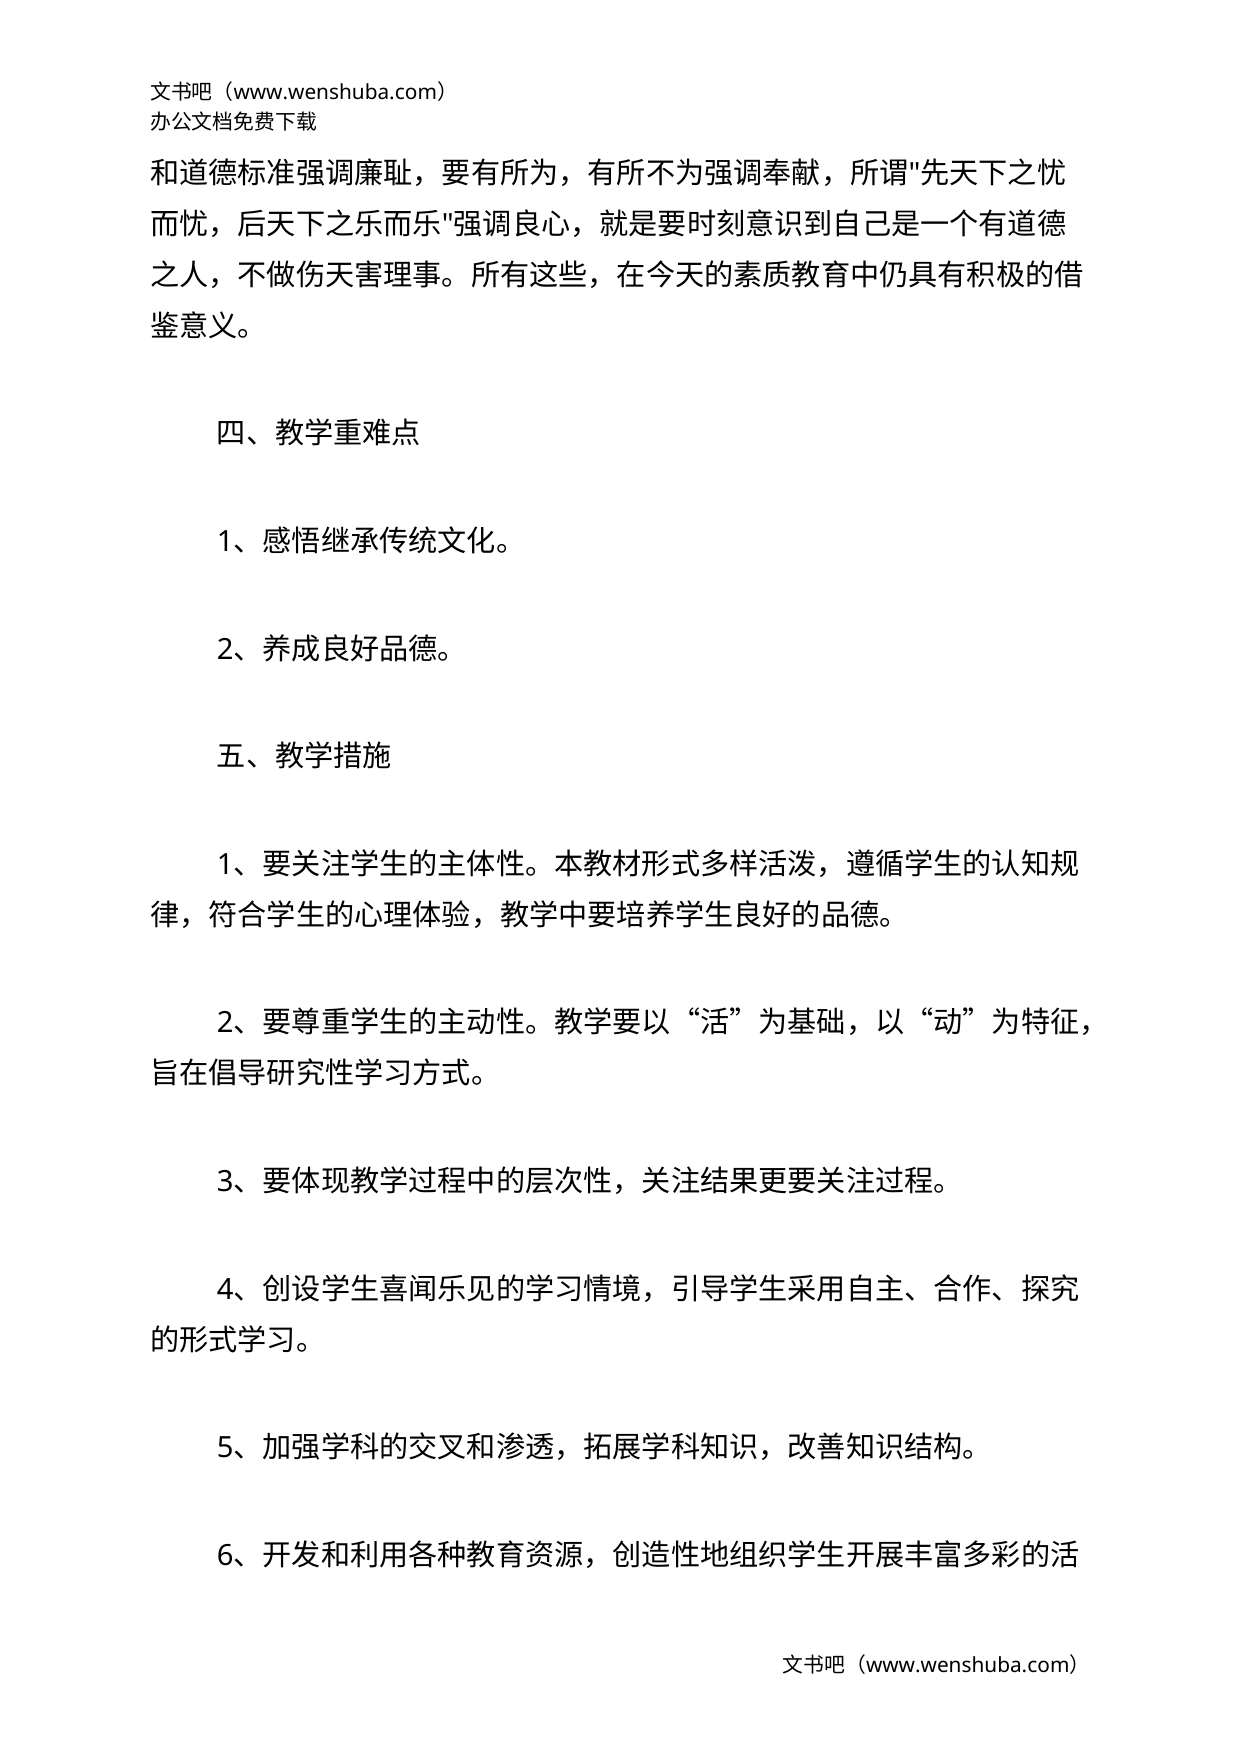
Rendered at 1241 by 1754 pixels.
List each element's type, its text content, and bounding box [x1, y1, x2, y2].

text 5、加强学科的交叉和渗透，拓展学科知识，改善知识结构。 [150, 1424, 1090, 1466]
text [150, 1531, 1090, 1574]
text 4、创设学生喜闻乐见的学习情境，引导学生采用自主、合作、探究的形式学习。 [150, 1265, 1090, 1358]
text 四、教学重难点 [150, 410, 1090, 452]
text 1、要关注学生的主体性。本教材形式多样活泼，遵循学生的认知规律，符合学生的心理体验，教学中要培养学生良好的品德。 [150, 841, 1090, 934]
text 3、要体现教学过程中的层次性，关注结果更要关注过程。 [150, 1157, 1090, 1200]
text 1、感悟继承传统文化。 [150, 518, 1090, 560]
text 五、教学措施 [150, 733, 1090, 775]
text 2、养成良好品德。 [150, 625, 1090, 668]
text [150, 150, 1090, 345]
text 2、要尊重学生的主动性。教学要以“活”为基础，以“动”为特征，旨在倡导研究性学习方式。 [150, 999, 1090, 1092]
